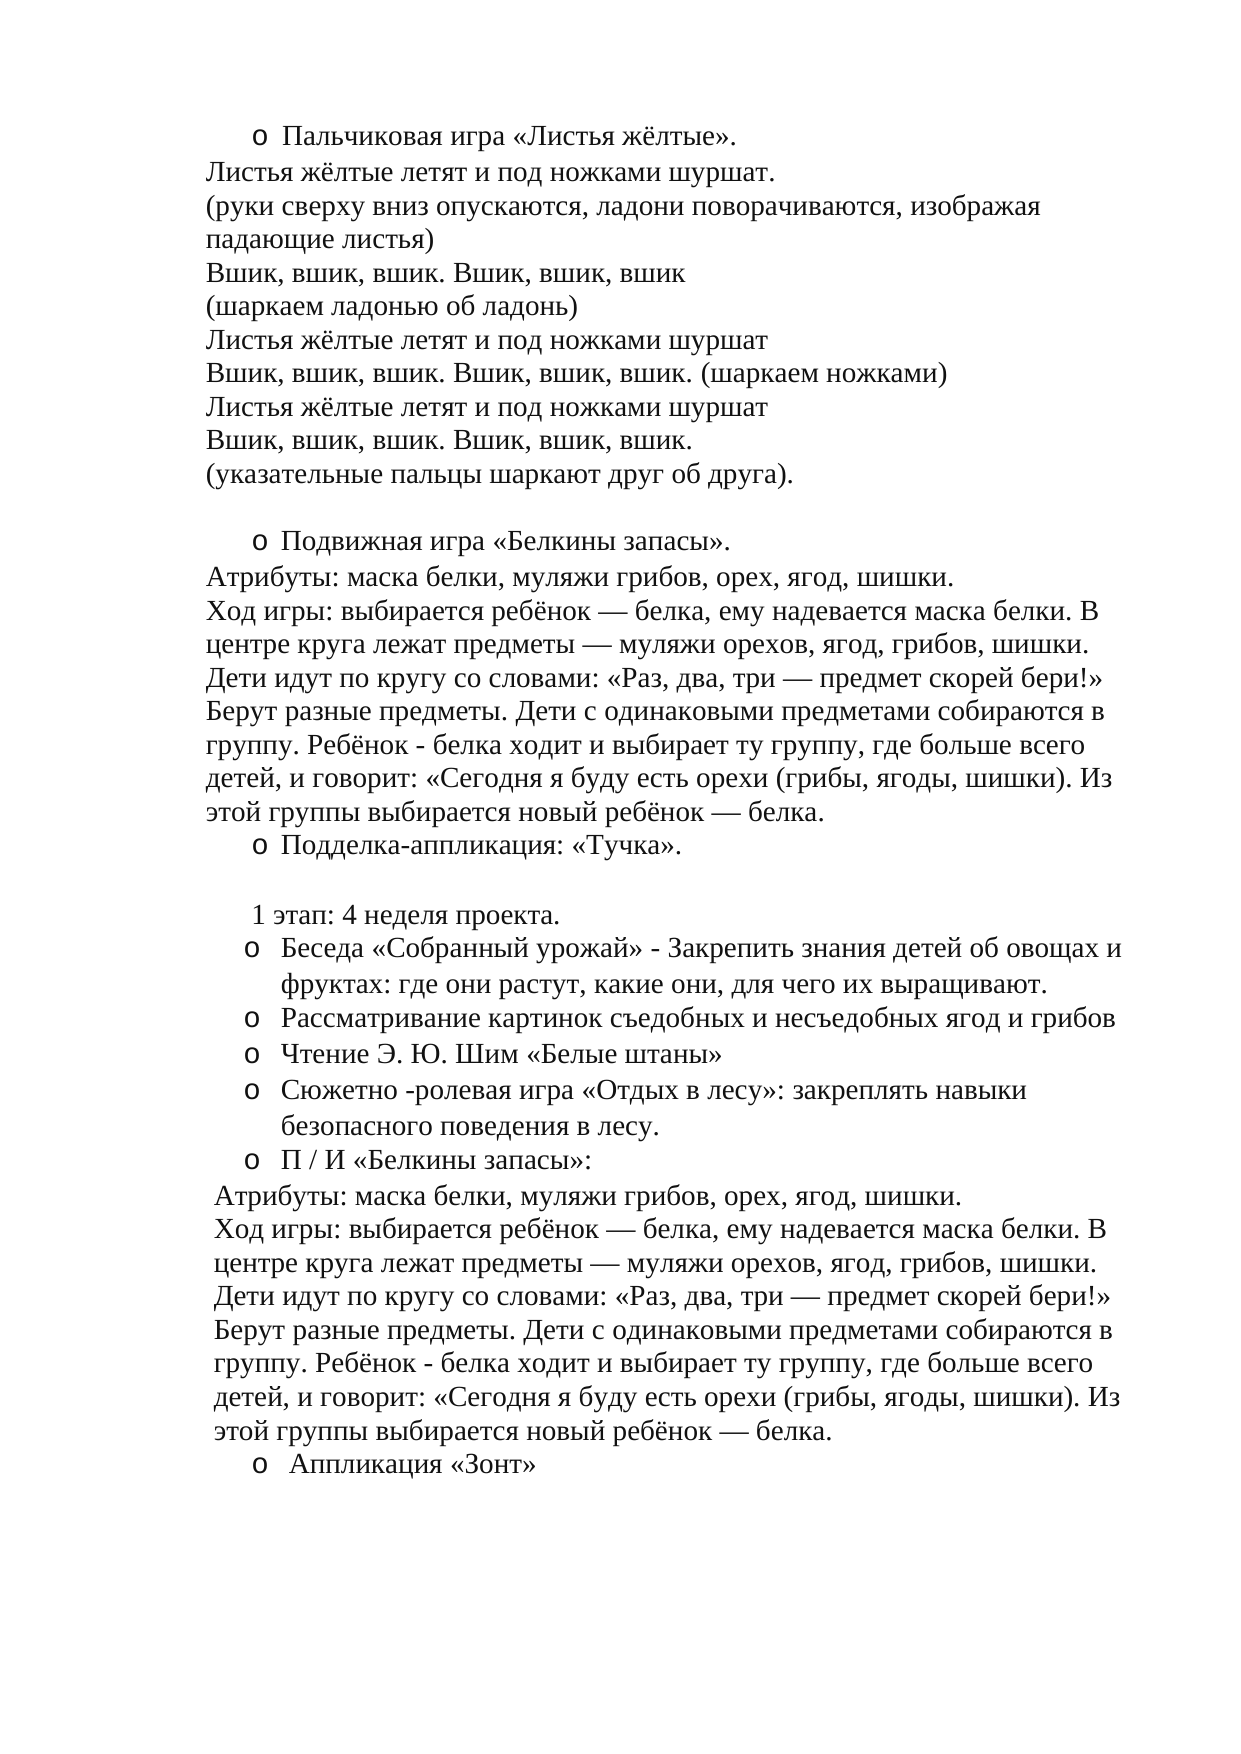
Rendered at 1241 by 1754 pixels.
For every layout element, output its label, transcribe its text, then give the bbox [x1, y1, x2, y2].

list Сюжетно -ролевая игра «Отдых в лесу»: закреплять навыки безопасного поведения в лесу. [243, 1072, 1152, 1142]
list Подвижная игра «Белкины запасы». [251, 523, 1152, 559]
list Аппликация «Зонт» [251, 1446, 1152, 1482]
list Рассматривание картинок съедобных и несъедобных ягод и грибов [243, 1000, 1152, 1036]
list Беседа «Собранный урожай» - Закрепить знания детей об овощах и фруктах: где они растут, какие они, для чего их выращивают. [243, 931, 1152, 1000]
list Подделка-аппликация: «Тучка». [251, 827, 1152, 863]
text Листья жёлтые летят и под ножками шуршат. (руки сверху вниз опускаются, ладони поворачиваются, изображая падающие листья) Вшик, вшик, вшик. Вшик, вшик, вшик (шаркаем ладонью об ладонь) Листья жёлтые летят и под ножками шуршат Вшик, вшик, вшик. Вшик, вшик, вшик. (шаркаем ножками) Листья жёлтые летят и под ножками шуршат Вшик, вшик, вшик. Вшик, вшик, вшик. (указательные пальцы шаркают друг об друга). [206, 154, 1152, 489]
list Чтение Э. Ю. Шим «Белые штаны» [243, 1036, 1152, 1072]
text Атрибуты: маска белки, муляжи грибов, орех, ягод, шишки. [213, 1178, 1152, 1211]
list Пальчиковая игра «Листья жёлтые». [251, 118, 1152, 154]
list П / И «Белкины запасы»: [243, 1142, 1152, 1178]
text Атрибуты: маска белки, муляжи грибов, орех, ягод, шишки. [206, 559, 1152, 593]
text Ход игры: выбирается ребёнок — белка, ему надевается маска белки. В центре круга лежат предметы — муляжи орехов, ягод, грибов, шишки. Дети идут по кругу со словами: «Раз, два, три — предмет скорей бери!» Берут разные предметы. Дети с одинаковыми предметами собираются в группу. Ребёнок - белка ходит и выбирает ту группу, где больше всего детей, и говорит: «Сегодня я буду есть орехи (грибы, ягоды, шишки). Из этой группы выбирается новый ребёнок — белка. [206, 593, 1152, 827]
text Ход игры: выбирается ребёнок — белка, ему надевается маска белки. В центре круга лежат предметы — муляжи орехов, ягод, грибов, шишки. Дети идут по кругу со словами: «Раз, два, три — предмет скорей бери!» Берут разные предметы. Дети с одинаковыми предметами собираются в группу. Ребёнок - белка ходит и выбирает ту группу, где больше всего детей, и говорит: «Сегодня я буду есть орехи (грибы, ягоды, шишки). Из этой группы выбирается новый ребёнок — белка. [213, 1211, 1152, 1446]
text 1 этап: 4 неделя проекта. [251, 897, 1152, 931]
